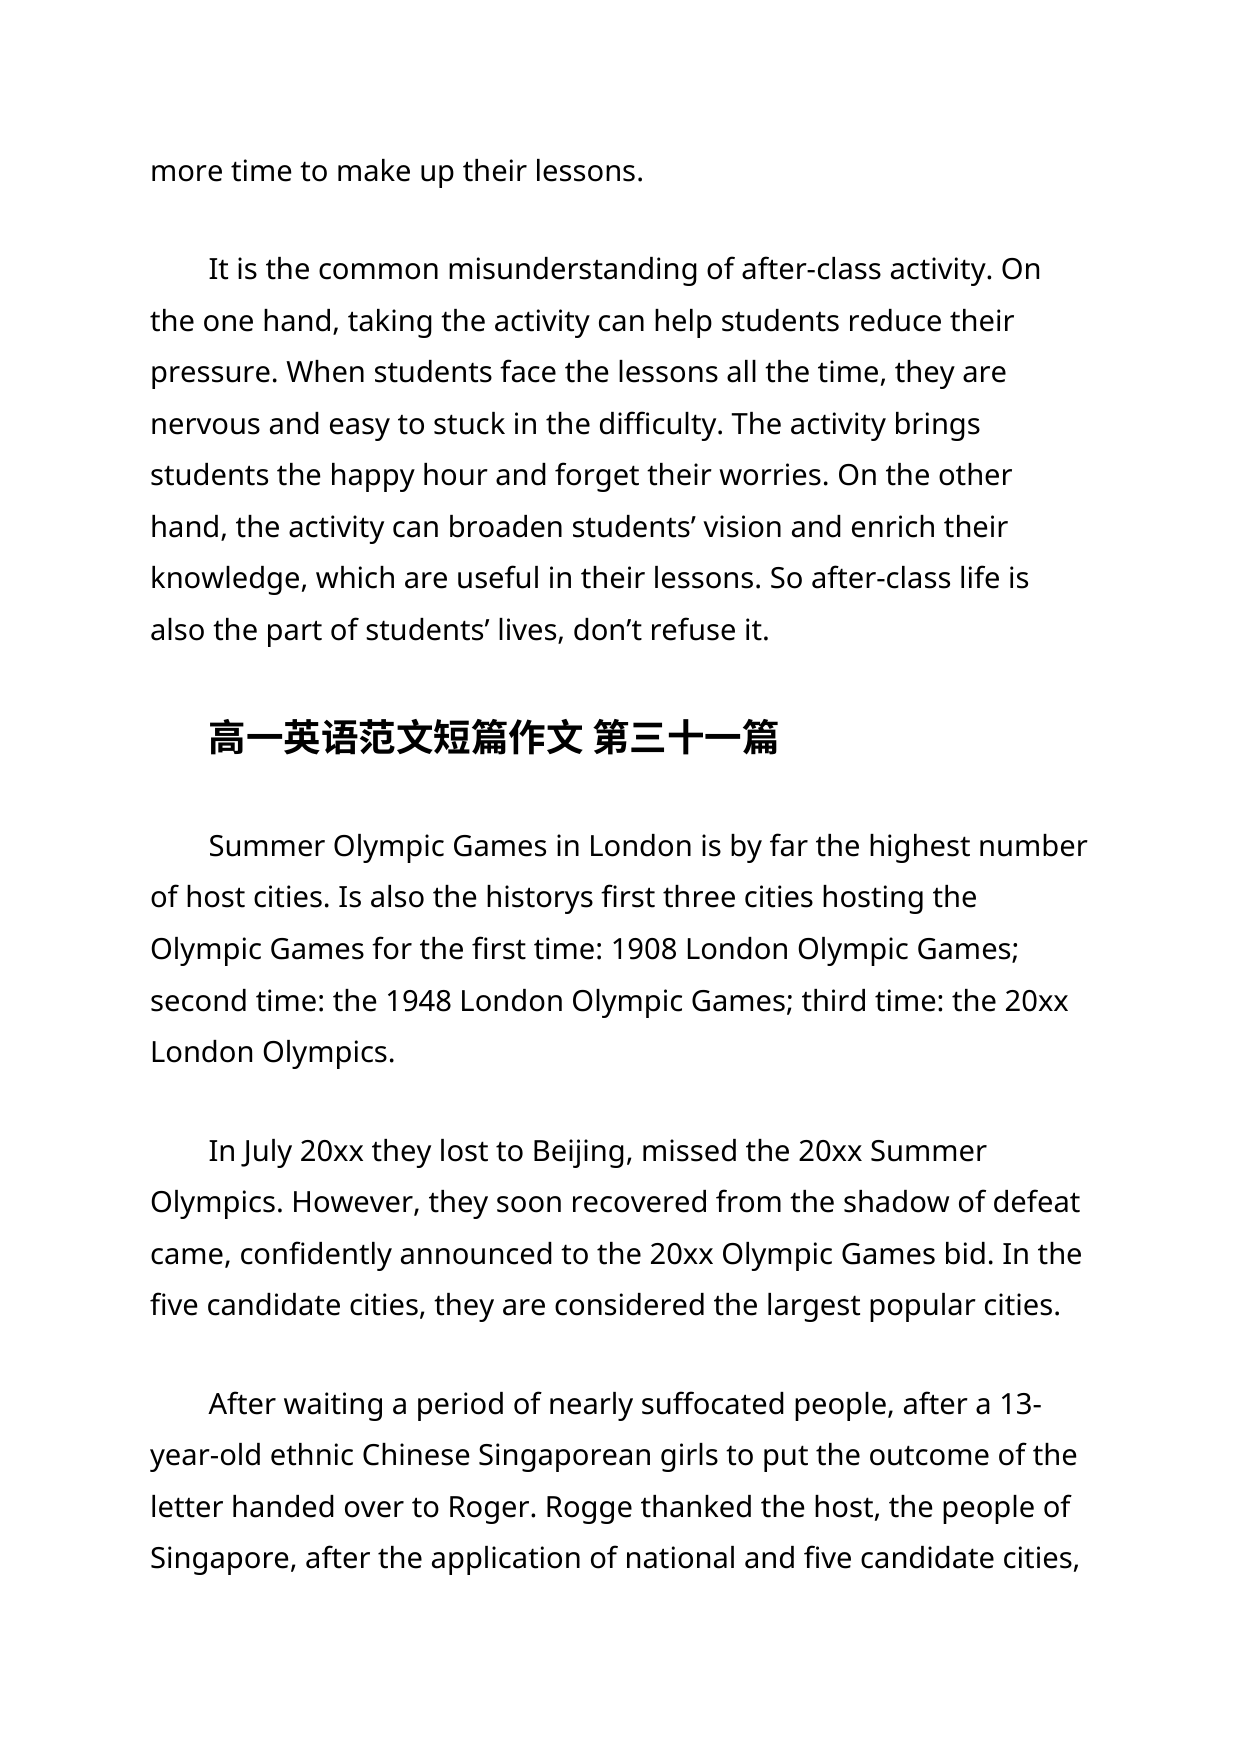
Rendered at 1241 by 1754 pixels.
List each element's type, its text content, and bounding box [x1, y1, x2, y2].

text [150, 150, 1090, 190]
text 高一英语范文短篇作文 第三十一篇 [150, 708, 1090, 762]
text It is the common misunderstanding of after-class activity. On the one hand, taking the activity can help students reduce their pressure. When students face the lessons all the time, they are nervous and easy to stuck in the difficulty. The activity brings students the happy hour and forget their worries. On the other hand, the activity can broaden students’ vision and enrich their knowledge, which are useful in their lessons. So after-class life is also the part of students’ lives, don’t refuse it. [150, 248, 1090, 649]
text In July 20xx they lost to Beijing, missed the 20xx Summer Olympics. However, they soon recovered from the shadow of defeat came, confidently announced to the 20xx Olympic Games bid. In the five candidate cities, they are considered the largest popular cities. [150, 1130, 1090, 1324]
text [150, 1383, 1090, 1577]
text Summer Olympic Games in London is by far the highest number of host cities. Is also the historys first three cities hosting the Olympic Games for the first time: 1908 London Olympic Games; second time: the 1948 London Olympic Games; third time: the 20xx London Olympics. [150, 825, 1090, 1071]
